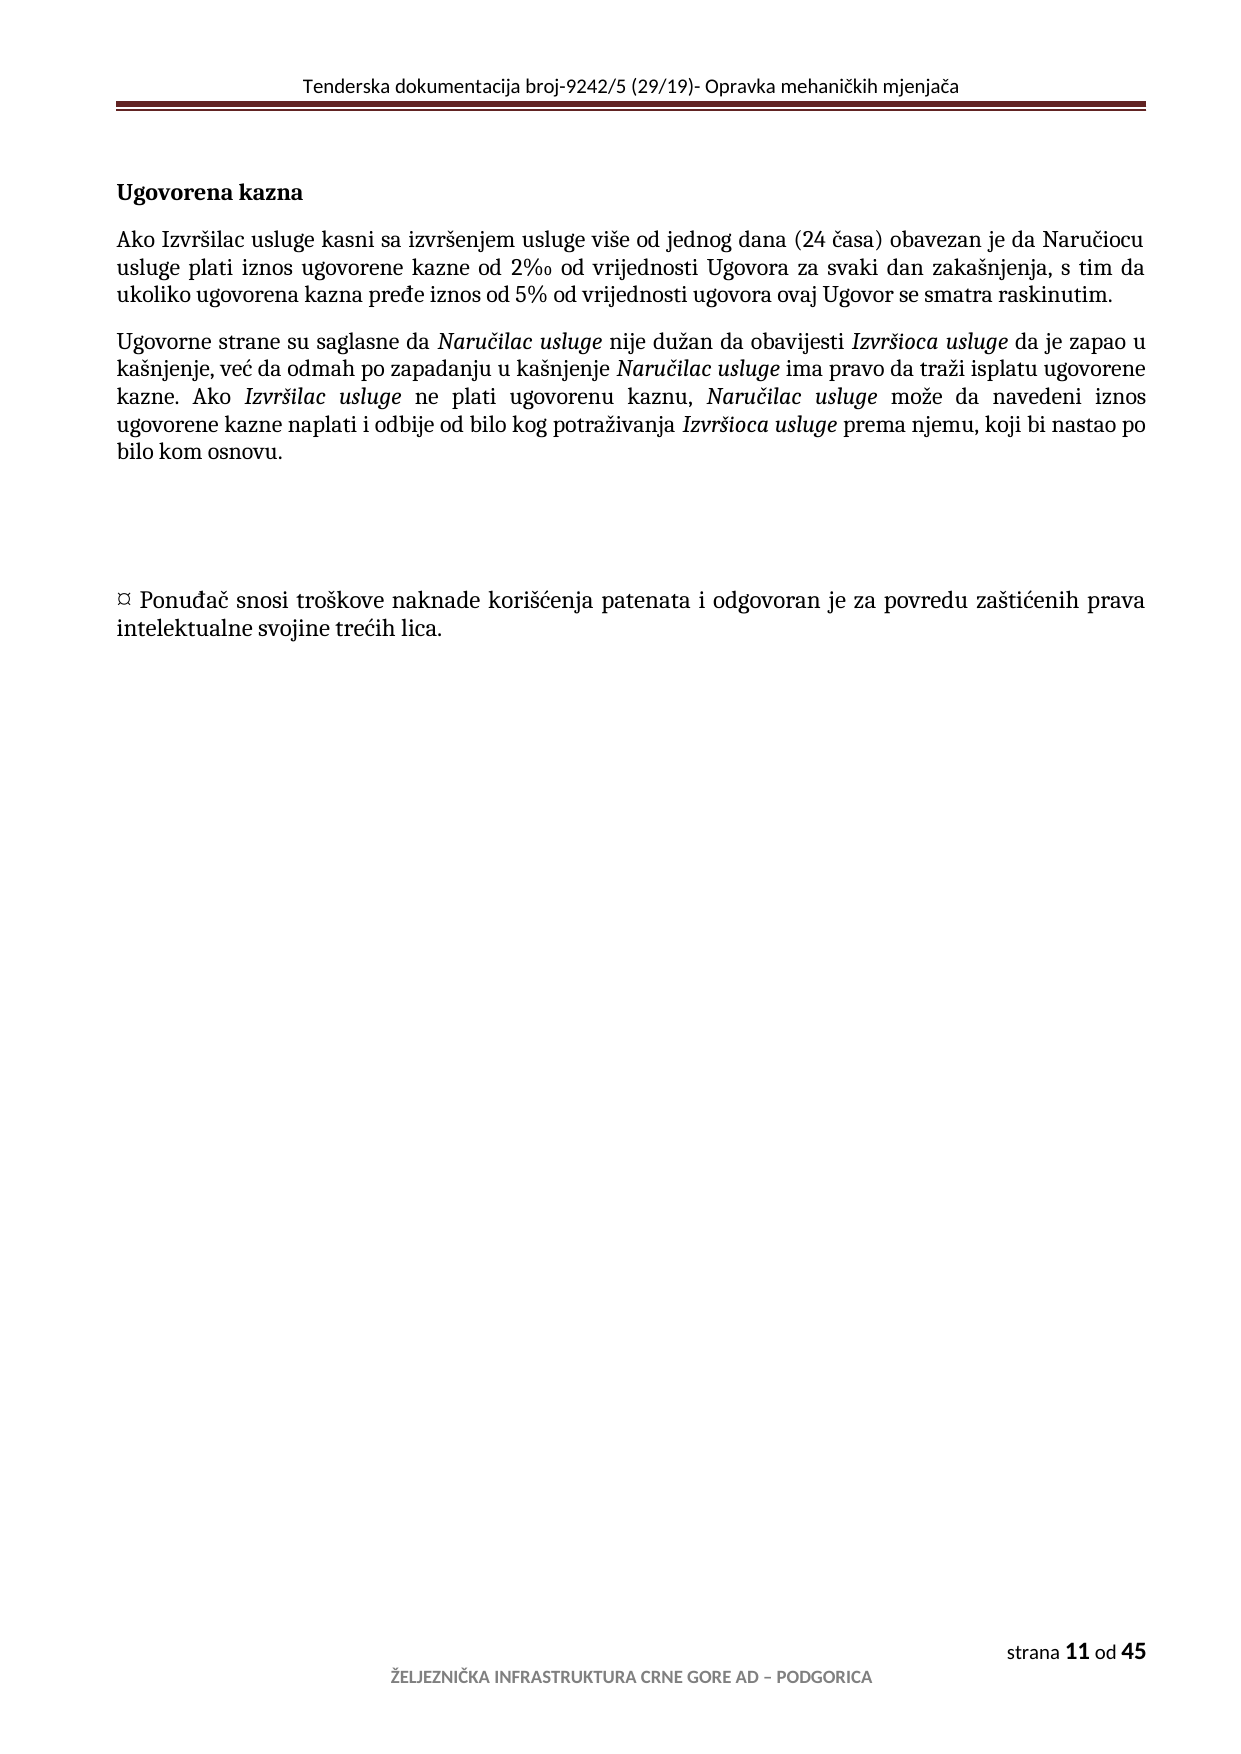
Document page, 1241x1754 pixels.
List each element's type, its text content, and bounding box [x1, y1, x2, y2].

text Ugovorne strane su saglasne da Naručilac usluge nije dužan da obavijesti Izvršioca usluge da je zapao u kašnjenje, već da odmah po zapadanju u kašnjenje Naručilac usluge ima pravo da traži isplatu ugovorene kazne. Ako Izvršilac usluge ne plati ugovorenu kaznu, Naručilac usluge može da navedeni iznos ugovorene kazne naplati i odbije od bilo kog potraživanja Izvršioca usluge prema njemu, koji bi nastao po bilo kom osnovu. [116, 328, 1146, 466]
text Ponuđač snosi troškove naknade korišćenja patenata i odgovoran je za povredu zaštićenih prava intelektualne svojine trećih lica. [116, 586, 1146, 643]
text Ako Izvršilac usluge kasni sa izvršenjem usluge više od jednog dana (24 časa) obavezan je da Naručiocu usluge plati iznos ugovorene kazne od 2‰ od vrijednosti Ugovora za svaki dan zakašnjenja, s tim da ukoliko ugovorena kazna pređe iznos od 5% od vrijednosti ugovora ovaj Ugovor se smatra raskinutim. [116, 226, 1146, 308]
text Ugovorena kazna [116, 179, 1146, 207]
